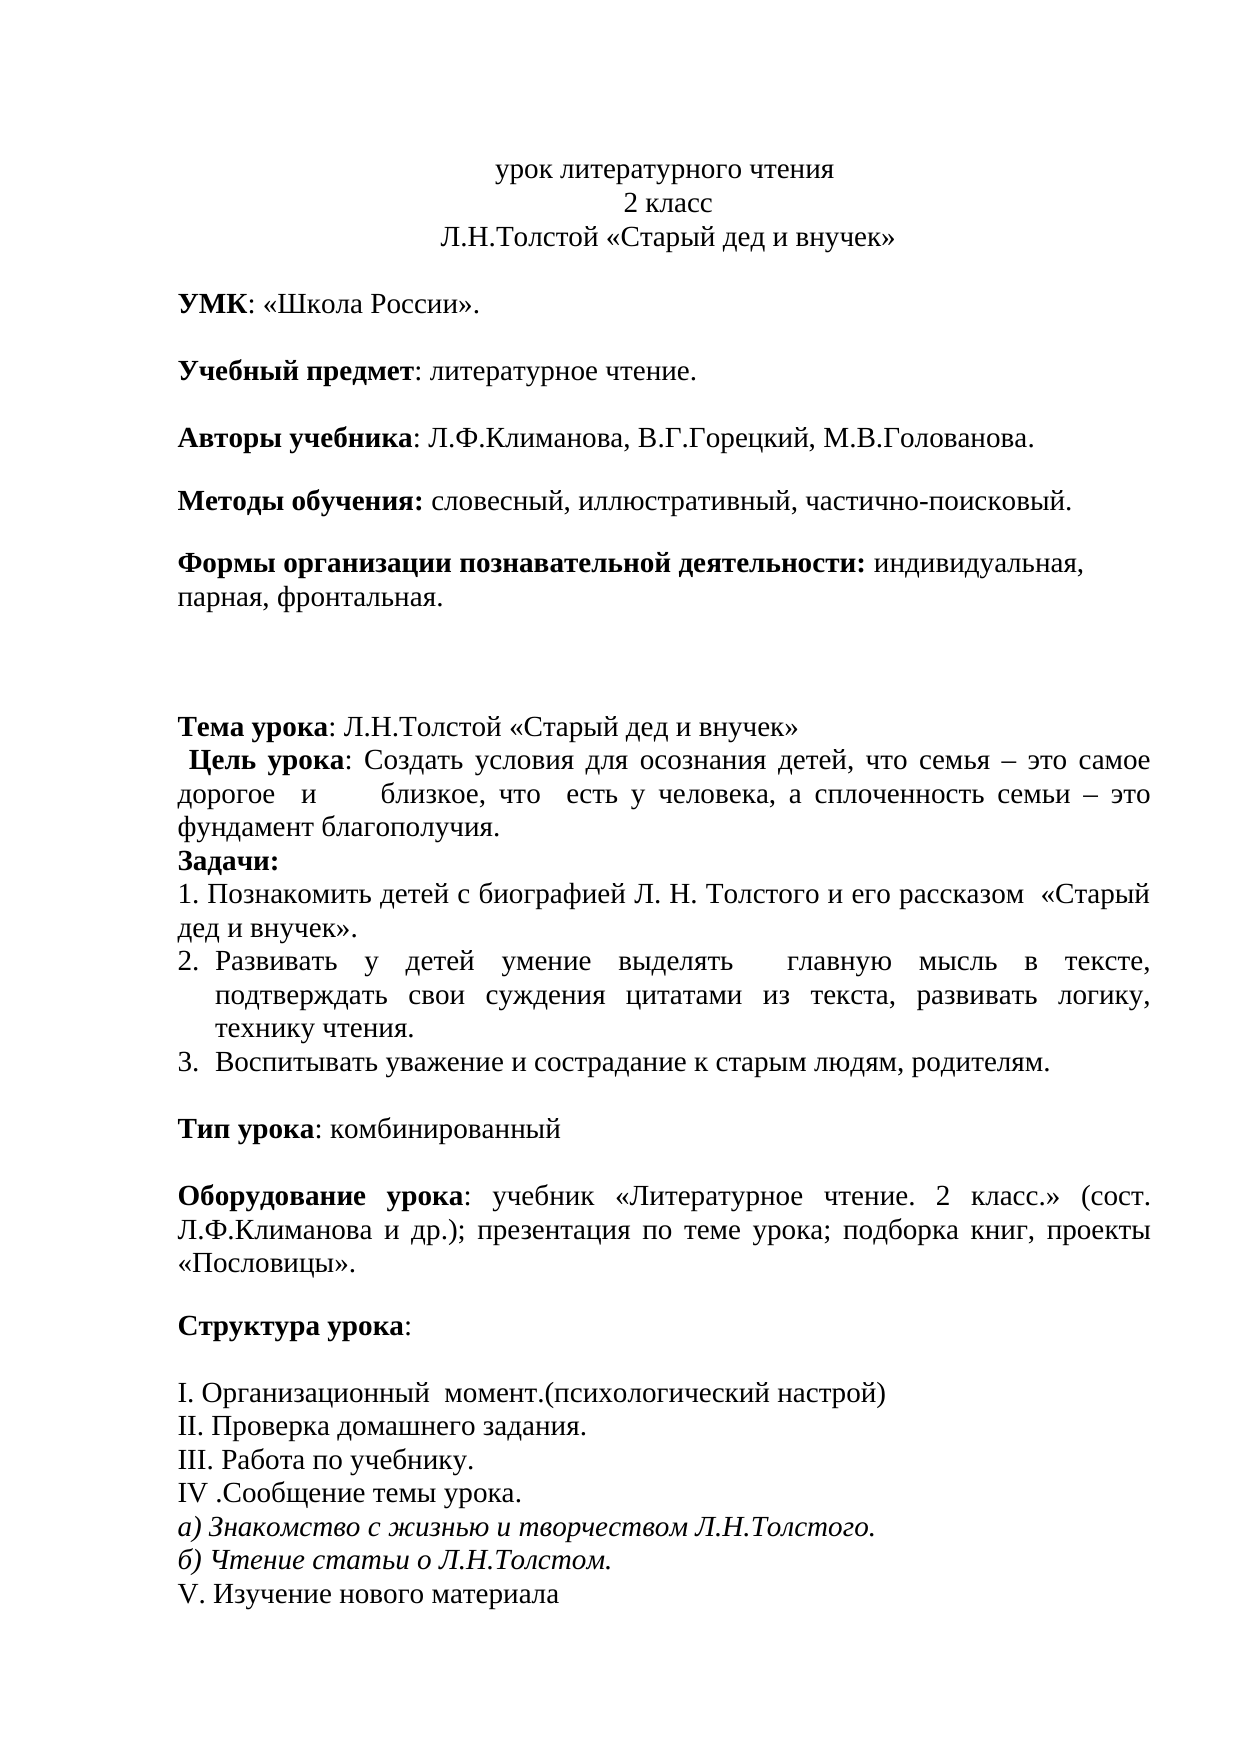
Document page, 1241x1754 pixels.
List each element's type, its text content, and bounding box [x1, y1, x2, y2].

text Л.Н.Толстой «Старый дед и внучек» [177, 219, 1152, 252]
list Развивать у детей умение выделять главную мысль в тексте, подтверждать свои суждения цитатами из текста, развивать логику, технику чтения. [177, 943, 1152, 1044]
text Оборудование урока: учебник «Литературное чтение. 2 класс.» (сост. Л.Ф.Климанова и др.); презентация по теме урока; подборка книг, проекты «Пословицы». [177, 1178, 1152, 1279]
text Структура урока: [177, 1308, 1152, 1341]
text I. Организационный момент.(психологический настрой) [177, 1375, 1152, 1408]
text III. Работа по учебнику. [177, 1442, 1152, 1475]
text б) Чтение статьи о Л.Н.Толстом. [177, 1542, 1152, 1576]
text а) Знакомство с жизнью и творчеством Л.Н.Толстого. [177, 1509, 1152, 1542]
text Методы обучения: словесный, иллюстративный, частично-поисковый. [177, 483, 1152, 516]
text V. Изучение нового материала [177, 1576, 1152, 1609]
text II. Проверка домашнего задания. [177, 1408, 1152, 1442]
text Авторы учебника: Л.Ф.Климанова, В.Г.Горецкий, М.В.Голованова. [177, 420, 1152, 453]
list Воспитывать уважение и сострадание к старым людям, родителям. [177, 1044, 1152, 1078]
text Тема урока: Л.Н.Толстой «Старый дед и внучек» [177, 709, 1152, 742]
text IV .Сообщение темы урока. [177, 1475, 1152, 1509]
text урок литературного чтения [177, 152, 1152, 185]
text Учебный предмет: литературное чтение. [177, 353, 1152, 386]
text УМК: «Школа России». [177, 286, 1152, 319]
text 2 класс [177, 185, 1152, 219]
text 1. Познакомить детей с биографией Л. Н. Толстого и его рассказом «Старый дед и внучек». [177, 876, 1152, 943]
text Задачи: [177, 843, 1152, 876]
text Цель урока: Создать условия для осознания детей, что семья – это самое дорогое и близкое, что есть у человека, а сплоченность семьи – это фундамент благополучия. [177, 742, 1152, 843]
text Формы организации познавательной деятельности: индивидуальная, парная, фронтальная. [177, 545, 1152, 612]
text Тип урока: комбинированный [177, 1111, 1152, 1145]
